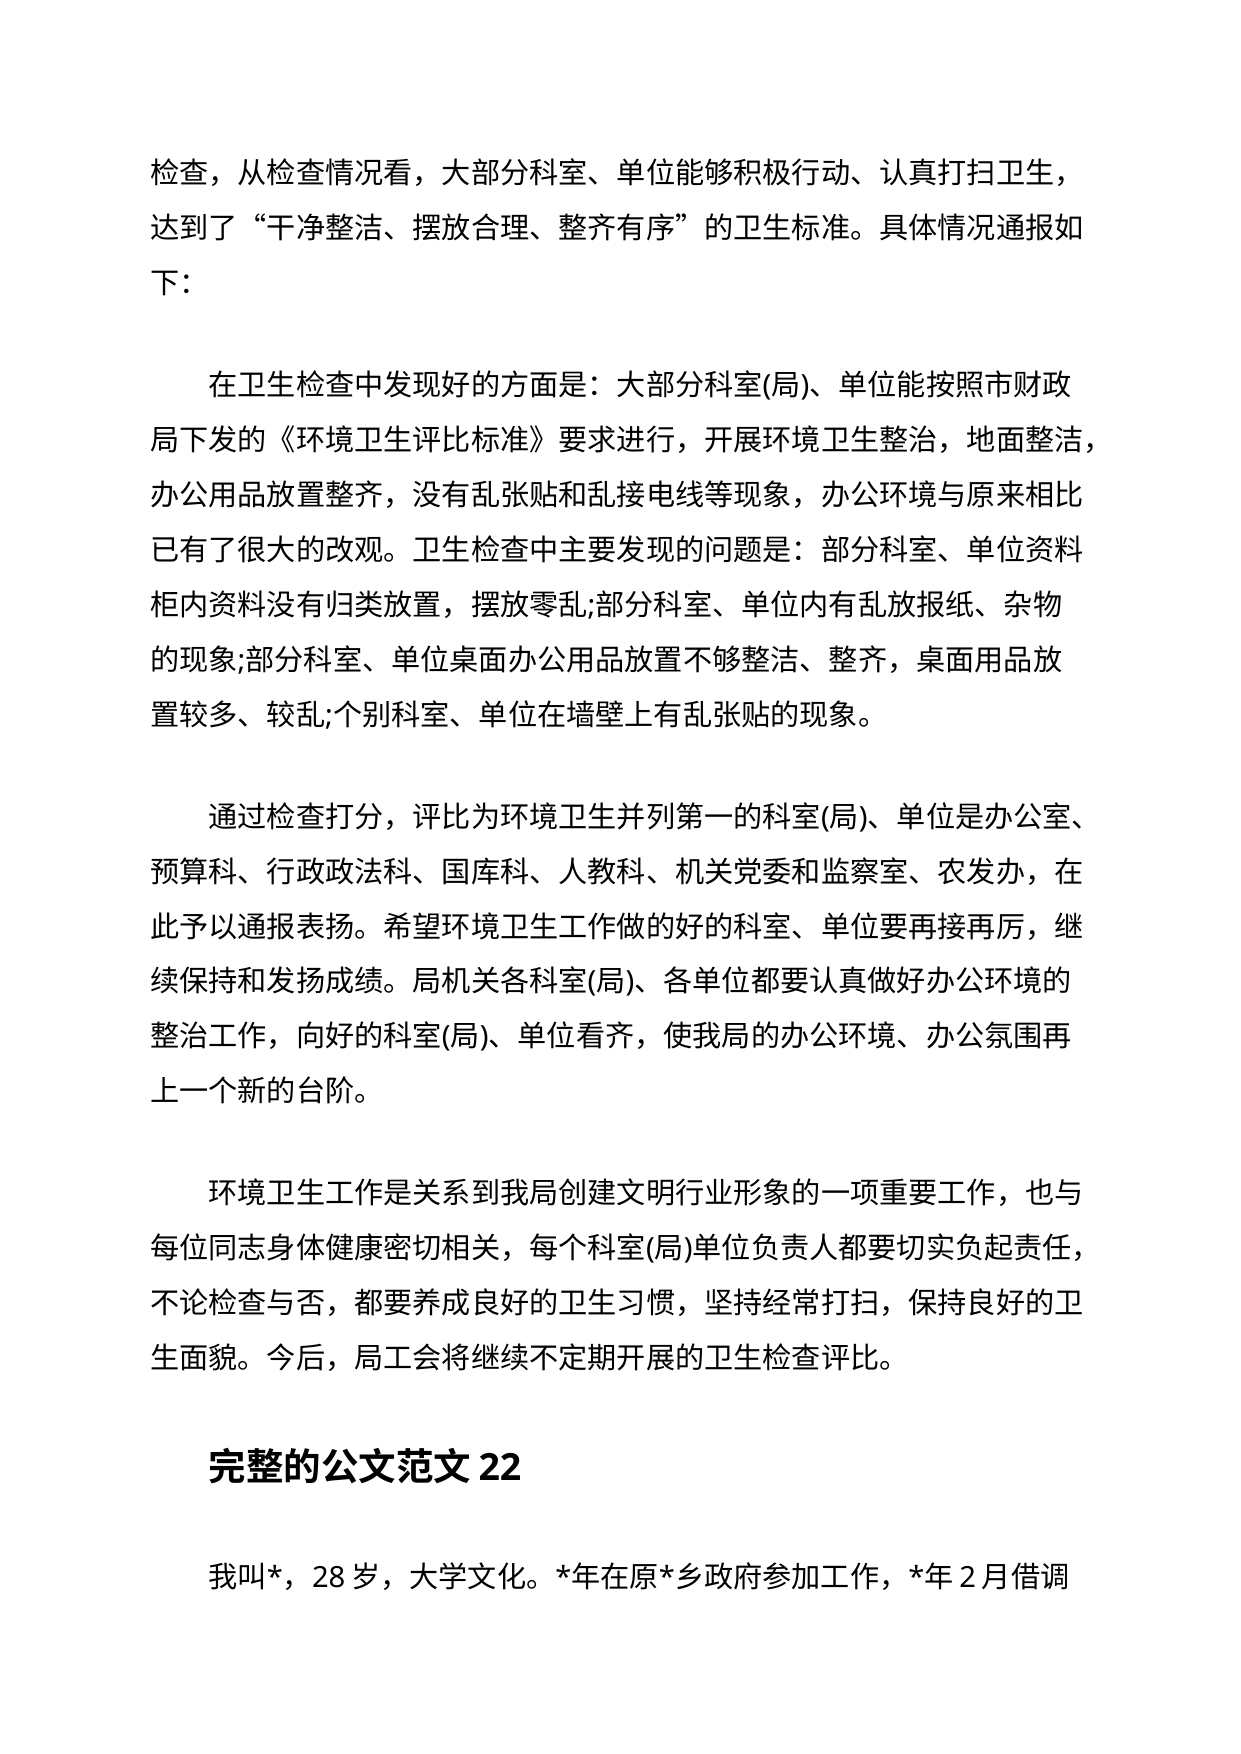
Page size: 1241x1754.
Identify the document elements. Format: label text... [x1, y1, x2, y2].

text 完整的公文范文22 [150, 1436, 1090, 1491]
text 通过检查打分，评比为环境卫生并列第一的科室(局)、单位是办公室、预算科、行政政法科、国库科、人教科、机关党委和监察室、农发办，在此予以通报表扬。希望环境卫生工作做的好的科室、单位要再接再厉，继续保持和发扬成绩。局机关各科室(局)、各单位都要认真做好办公环境的整治工作，向好的科室(局)、单位看齐，使我局的办公环境、办公氛围再上一个新的台阶。 [150, 793, 1090, 1110]
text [150, 150, 1090, 302]
text 环境卫生工作是关系到我局创建文明行业形象的一项重要工作，也与每位同志身体健康密切相关，每个科室(局)单位负责人都要切实负起责任，不论检查与否，都要养成良好的卫生习惯，坚持经常打扫，保持良好的卫生面貌。今后，局工会将继续不定期开展的卫生检查评比。 [150, 1170, 1090, 1377]
text 在卫生检查中发现好的方面是：大部分科室(局)、单位能按照市财政局下发的《环境卫生评比标准》要求进行，开展环境卫生整治，地面整洁，办公用品放置整齐，没有乱张贴和乱接电线等现象，办公环境与原来相比已有了很大的改观。卫生检查中主要发现的问题是：部分科室、单位资料柜内资料没有归类放置，摆放零乱;部分科室、单位内有乱放报纸、杂物的现象;部分科室、单位桌面办公用品放置不够整洁、整齐，桌面用品放置较多、较乱;个别科室、单位在墙壁上有乱张贴的现象。 [150, 362, 1090, 734]
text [150, 1554, 1090, 1596]
